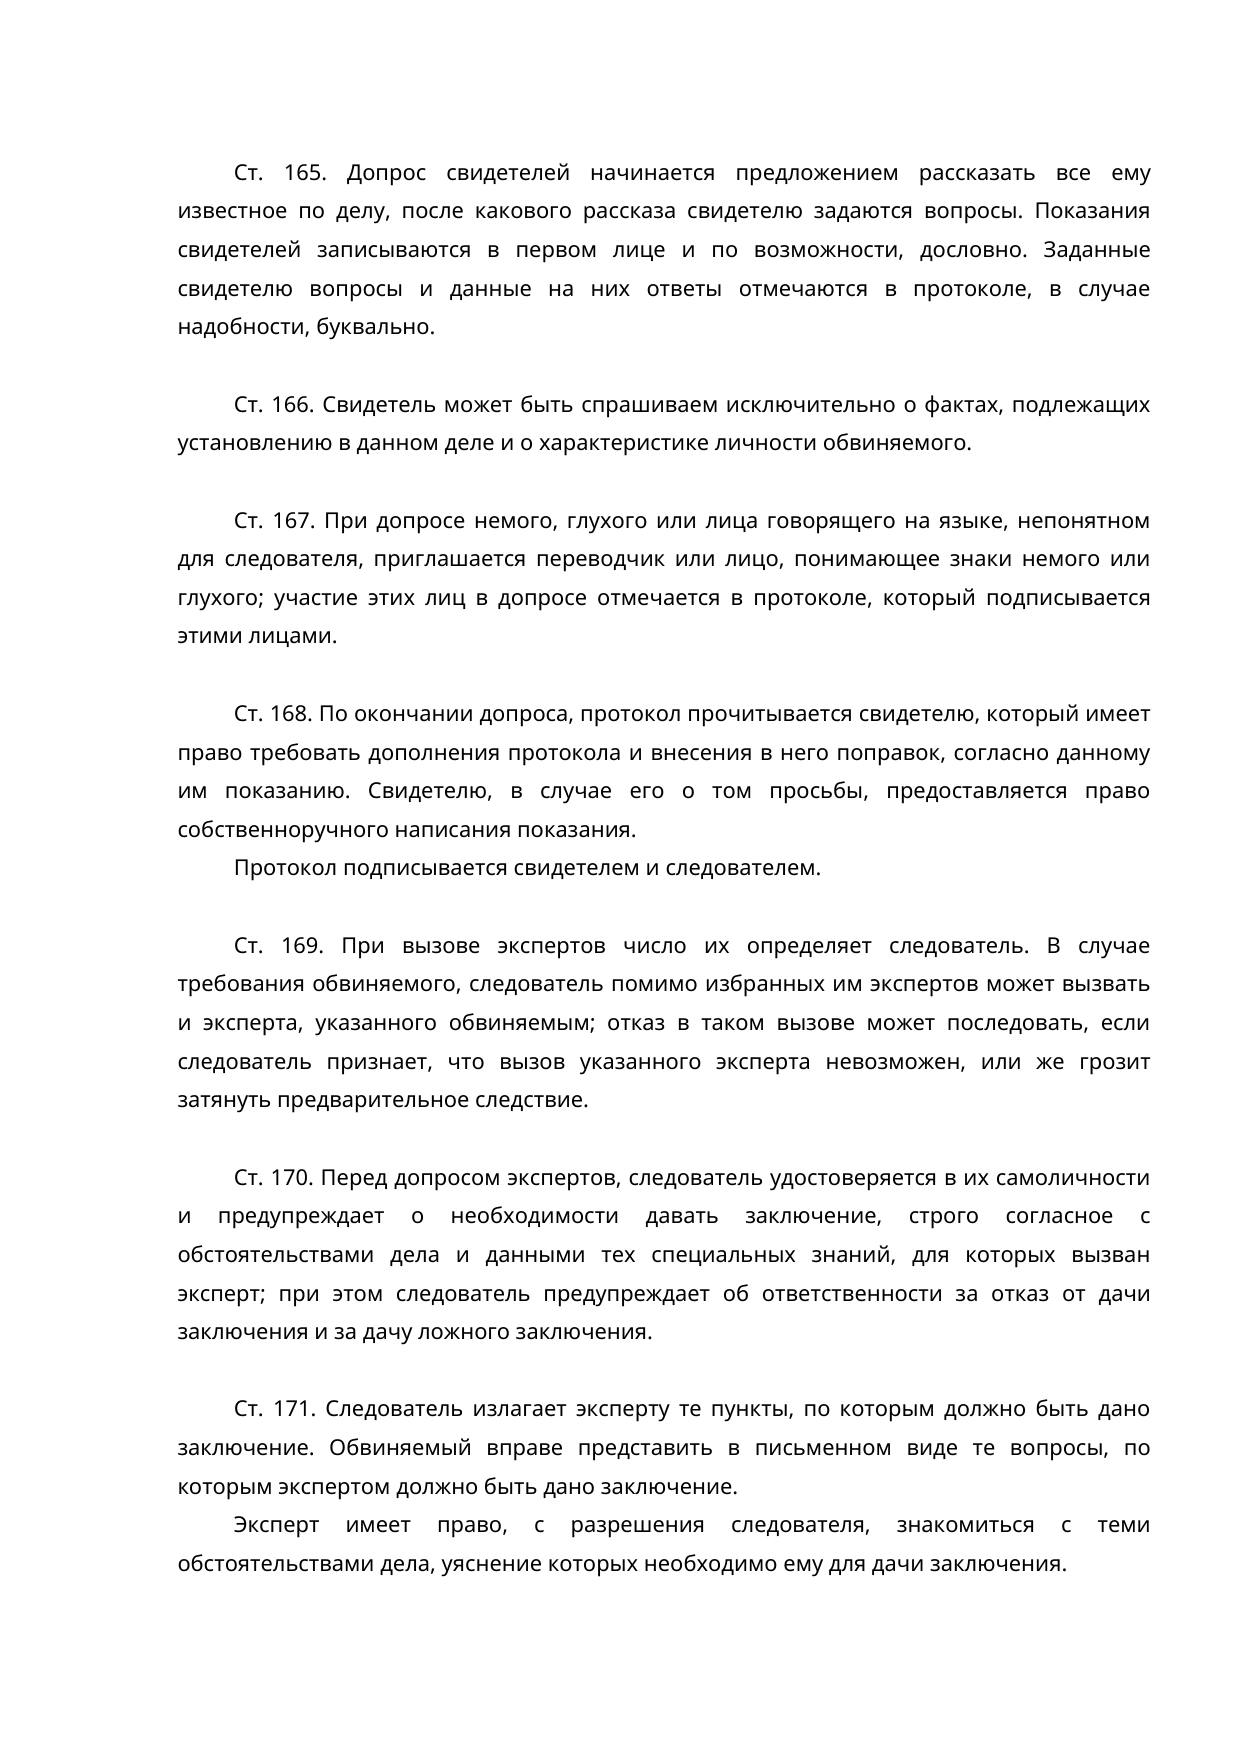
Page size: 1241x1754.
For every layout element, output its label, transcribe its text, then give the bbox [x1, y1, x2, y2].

text Ст. 169. При вызове экспертов число их определяет следователь. В случае требования обвиняемого, следователь помимо избранных им экспертов может вызвать и эксперта, указанного обвиняемым; отказ в таком вызове может последовать, если следователь признает, что вызов указанного эксперта невозможен, или же грозит затянуть предварительное следствие. [177, 930, 1152, 1114]
text Протокол подписывается свидетелем и следователем. [177, 852, 1152, 882]
text Ст. 166. Свидетель может быть спрашиваем исключительно о фактах, подлежащих установлению в данном деле и о характеристике личности обвиняемого. [177, 389, 1152, 457]
text Ст. 170. Перед допросом экспертов, следователь удостоверяется в их самоличности и предупреждает о необходимости давать заключение, строго согласное с обстоятельствами дела и данными тех специальных знаний, для которых вызван эксперт; при этом следователь предупреждает об ответственности за отказ от дачи заключения и за дачу ложного заключения. [177, 1162, 1152, 1346]
text Ст. 167. При допросе немого, глухого или лица говорящего на языке, непонятном для следователя, приглашается переводчик или лицо, понимающее знаки немого или глухого; участие этих лиц в допросе отмечается в протоколе, который подписывается этими лицами. [177, 504, 1152, 650]
text Ст. 171. Следователь излагает эксперту те пункты, по которым должно быть дано заключение. Обвиняемый вправе представить в письменном виде те вопросы, по которым экспертом должно быть дано заключение. [177, 1393, 1152, 1501]
text Ст. 168. По окончании допроса, протокол прочитывается свидетелю, который имеет право требовать дополнения протокола и внесения в него поправок, согласно данному им показанию. Свидетелю, в случае его о том просьбы, предоставляется право собственноручного написания показания. [177, 698, 1152, 843]
text Ст. 165. Допрос свидетелей начинается предложением рассказать все ему известное по делу, после какового рассказа свидетелю задаются вопросы. Показания свидетелей записываются в первом лице и по возможности, дословно. Заданные свидетелю вопросы и данные на них ответы отмечаются в протоколе, в случае надобности, буквально. [177, 157, 1152, 341]
text Эксперт имеет право, с разрешения следователя, знакомиться с теми обстоятельствами дела, уяснение которых необходимо ему для дачи заключения. [177, 1509, 1152, 1578]
